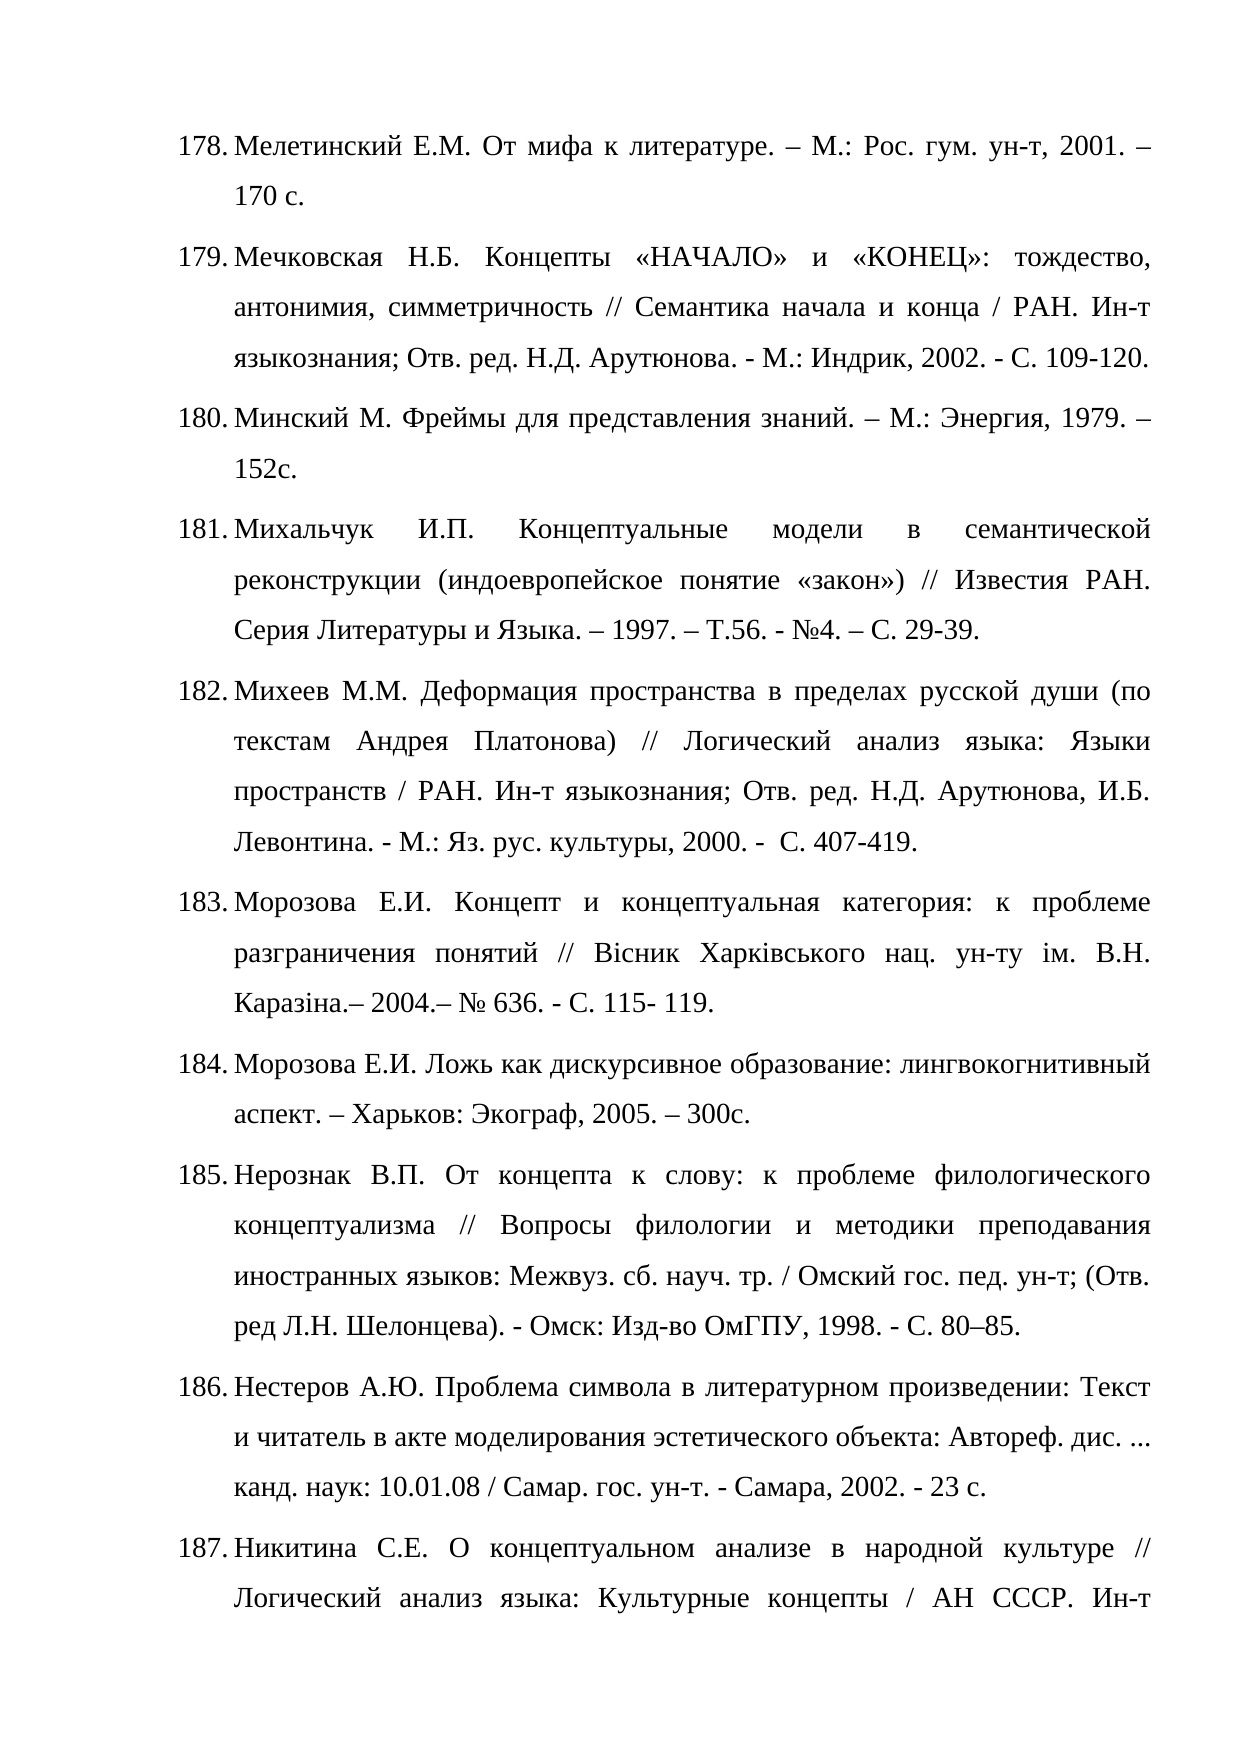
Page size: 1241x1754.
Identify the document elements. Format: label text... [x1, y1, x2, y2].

list Нерознак В.П. От концепта к слову: к проблеме филологического концептуализма // Вопросы филологии и методики преподавания иностранных языков: Межвуз. сб. науч. тр. / Омский гос. пед. ун-т; (Отв. ред Л.Н. Шелонцева). - Омск: Изд-во ОмГПУ, 1998. - С. 80–85. [177, 1157, 1152, 1341]
list Морозова Е.И. Концепт и концептуальная категория: к проблеме разграничения понятий // Вісник Харківського нац. ун-ту ім. В.Н. Каразіна.– 2004.– № 636. - С. 115- 119. [177, 884, 1152, 1019]
list Михеев М.М. Деформация пространства в пределах русской души (по текстам Андрея Платонова) // Логический анализ языка: Языки пространств / РАН. Ин-т языкознания; Отв. ред. Н.Д. Арутюнова, И.Б. Левонтина. - М.: Яз. рус. культуры, 2000. - С. 407-419. [177, 673, 1152, 857]
list Мелетинский Е.М. От мифа к литературе. – М.: Рос. гум. ун-т, 2001. – 170 с. [177, 128, 1152, 212]
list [177, 1530, 1152, 1614]
list Михальчук И.П. Концептуальные модели в семантической реконструкции (индоевропейское понятие «закон») // Известия РАН. Серия Литературы и Языка. – 1997. – Т.56. - №4. – С. 29-39. [177, 512, 1152, 646]
list Морозова Е.И. Ложь как дискурсивное образование: лингвокогнитивный аспект. – Харьков: Экограф, 2005. – 300с. [177, 1046, 1152, 1130]
list Мечковская Н.Б. Концепты «НАЧАЛО» и «КОНЕЦ»: тождество, антонимия, симметричность // Семантика начала и конца / РАН. Ин-т языкознания; Отв. ред. Н.Д. Арутюнова. - М.: Индрик, 2002. - С. 109-120. [177, 239, 1152, 373]
list Минский М. Фреймы для представления знаний. – М.: Энергия, 1979. – 152с. [177, 401, 1152, 484]
list Нестеров А.Ю. Проблема символа в литературном произведении: Текст и читатель в акте моделирования эстетического объекта: Автореф. дис. ... канд. наук: 10.01.08 / Самар. гос. ун-т. - Самара, 2002. - 23 с. [177, 1369, 1152, 1503]
